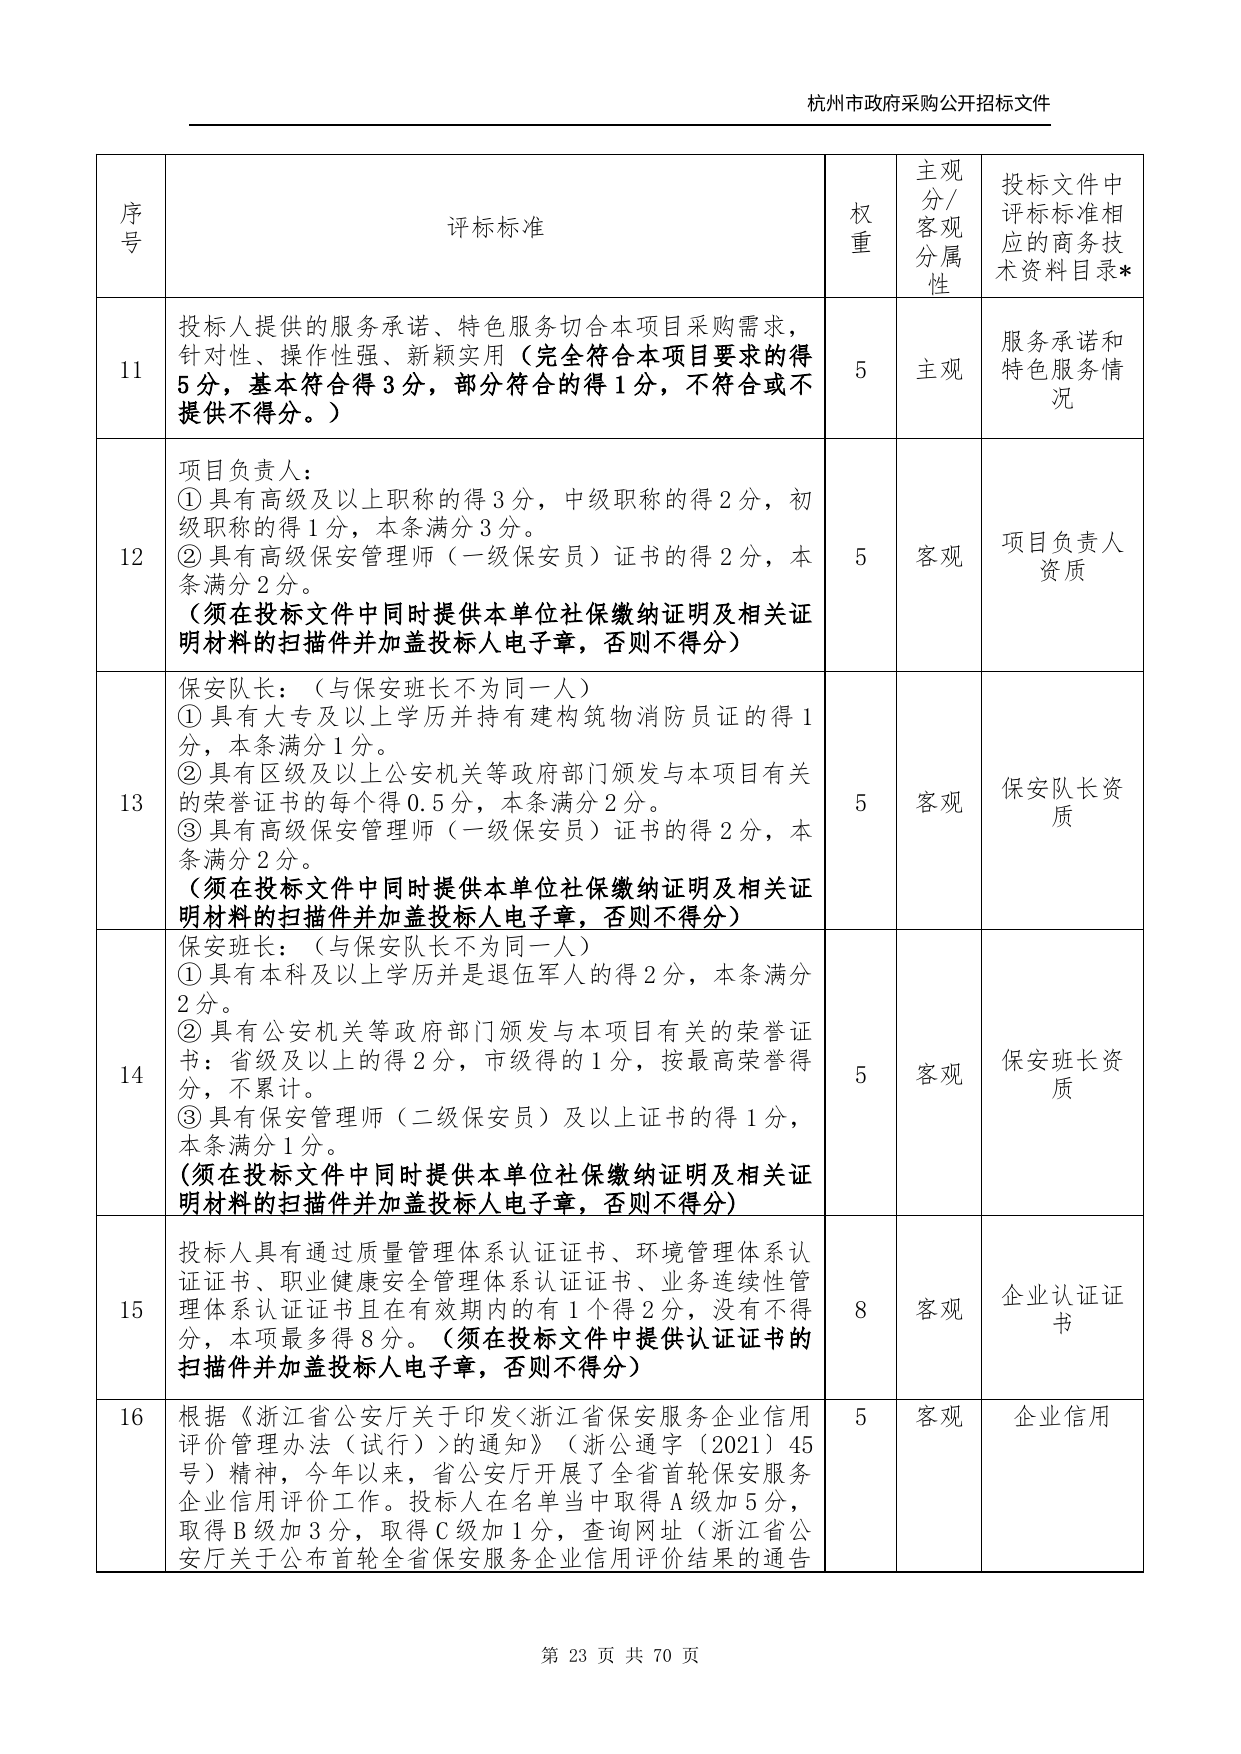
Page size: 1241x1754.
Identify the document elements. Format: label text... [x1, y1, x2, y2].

table_header 主观分/客观分属性 [897, 155, 981, 297]
table_cell 8 [826, 1216, 896, 1399]
table_cell 客观 [897, 1216, 981, 1399]
table_cell 5 [826, 439, 896, 671]
table_header 权重 [826, 155, 896, 297]
table_cell 投标人提供的服务承诺、特色服务切合本项目采购需求，针对性、操作性强、新颖实用（完全符合本项目要求的得5分，基本符合得3分，部分符合的得1分，不符合或不提供不得分。） [166, 298, 824, 437]
table_cell 13 [97, 672, 165, 929]
table_cell 投标人具有通过质量管理体系认证证书、环境管理体系认证证书、职业健康安全管理体系认证证书、业务连续性管理体系认证证书且在有效期内的有1个得2分，没有不得分，本项最多得8分。（须在投标文件中提供认证证书的扫描件并加盖投标人电子章，否则不得分） [166, 1216, 824, 1399]
table_cell 服务承诺和特色服务情况 [982, 298, 1143, 437]
table_header 投标文件中评标标准相应的商务技术资料目录* [982, 155, 1143, 297]
table_header 序号 [97, 155, 165, 297]
table_cell 保安班长资质 [982, 930, 1143, 1215]
table_cell 客观 [897, 930, 981, 1215]
table_cell 项目负责人资质 [982, 439, 1143, 671]
table_cell 保安队长：（与保安班长不为同一人） ①具有大专及以上学历并持有建构筑物消防员证的得1分，本条满分1分。 ②具有区级及以上公安机关等政府部门颁发与本项目有关的荣誉证书的每个得0.5分，本条满分2分。 ③具有高级保安管理师（一级保安员）证书的得2分，本条满分2分。 （须在投标文件中同时提供本单位社保缴纳证明及相关证明材料的扫描件并加盖投标人电子章，否则不得分） [166, 672, 824, 929]
table_cell 16 [97, 1400, 165, 1571]
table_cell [166, 1400, 824, 1571]
table_cell 主观 [897, 298, 981, 437]
table_cell 14 [97, 930, 165, 1215]
table_cell 5 [826, 672, 896, 929]
table_cell 企业认证证书 [982, 1216, 1143, 1399]
table_cell 客观 [897, 1400, 981, 1571]
table_cell 保安班长：（与保安队长不为同一人） ①具有本科及以上学历并是退伍军人的得2分，本条满分2分。 ②具有公安机关等政府部门颁发与本项目有关的荣誉证书：省级及以上的得2分，市级得的1分，按最高荣誉得分，不累计。 ③具有保安管理师（二级保安员）及以上证书的得1分，本条满分1分。 (须在投标文件中同时提供本单位社保缴纳证明及相关证明材料的扫描件并加盖投标人电子章，否则不得分) [166, 930, 824, 1215]
table_cell 11 [97, 298, 165, 437]
table_cell 12 [97, 439, 165, 671]
table_cell 5 [826, 930, 896, 1215]
table_cell 15 [97, 1216, 165, 1399]
table_cell 5 [826, 298, 896, 437]
table_cell 项目负责人： ①具有高级及以上职称的得3分，中级职称的得2分，初级职称的得1分，本条满分3分。 ②具有高级保安管理师（一级保安员）证书的得2分，本条满分2分。 （须在投标文件中同时提供本单位社保缴纳证明及相关证明材料的扫描件并加盖投标人电子章，否则不得分） [166, 439, 824, 671]
table_cell 客观 [897, 672, 981, 929]
table_cell 5 [826, 1400, 896, 1571]
table_cell 保安队长资质 [982, 672, 1143, 929]
table_cell 客观 [897, 439, 981, 671]
table_header 评标标准 [166, 155, 824, 297]
table_cell 企业信用 [982, 1400, 1143, 1571]
